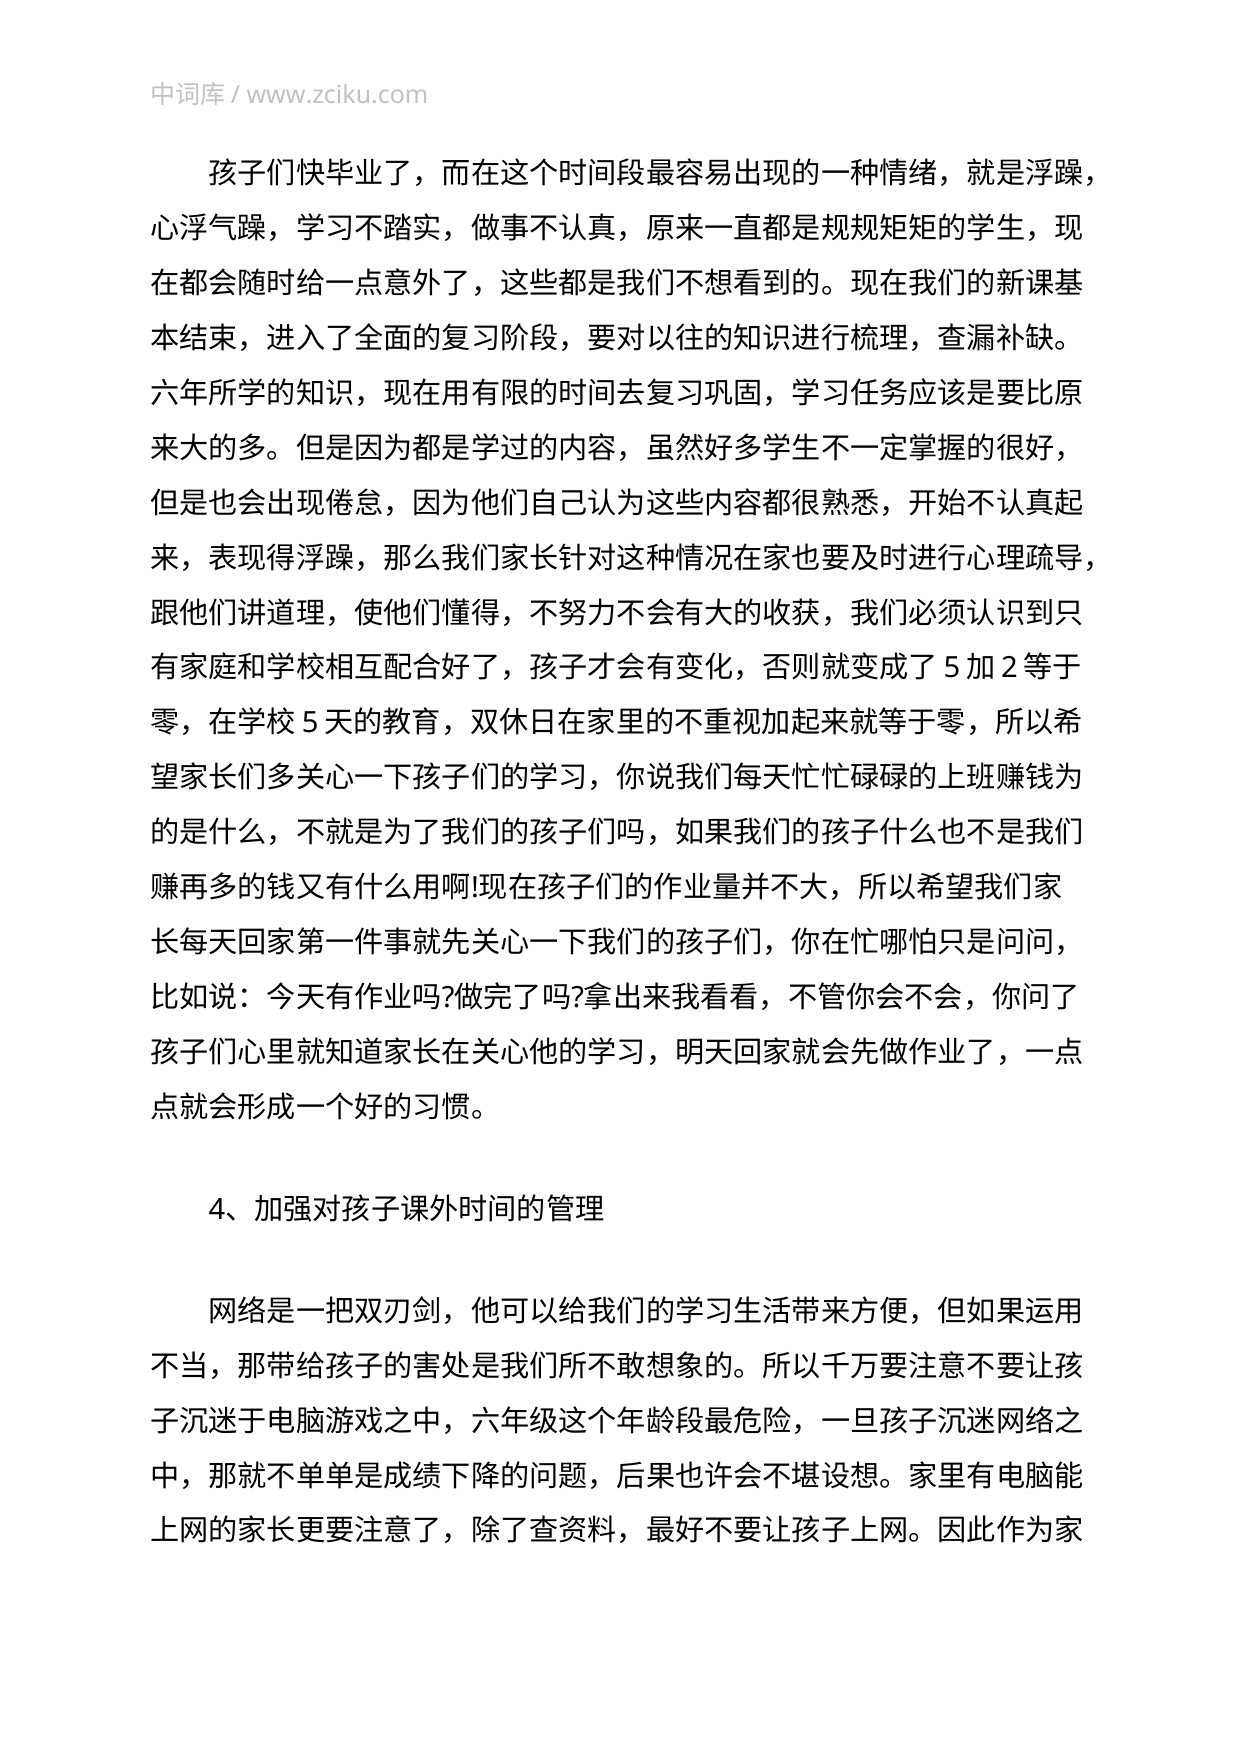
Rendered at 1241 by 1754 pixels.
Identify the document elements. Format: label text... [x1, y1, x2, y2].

text 孩子们快毕业了，而在这个时间段最容易出现的一种情绪，就是浮躁，心浮气躁，学习不踏实，做事不认真，原来一直都是规规矩矩的学生，现在都会随时给一点意外了，这些都是我们不想看到的。现在我们的新课基本结束，进入了全面的复习阶段，要对以往的知识进行梳理，查漏补缺。六年所学的知识，现在用有限的时间去复习巩固，学习任务应该是要比原来大的多。但是因为都是学过的内容，虽然好多学生不一定掌握的很好，但是也会出现倦怠，因为他们自己认为这些内容都很熟悉，开始不认真起来，表现得浮躁，那么我们家长针对这种情况在家也要及时进行心理疏导，跟他们讲道理，使他们懂得，不努力不会有大的收获，我们必须认识到只有家庭和学校相互配合好了，孩子才会有变化，否则就变成了5加2等于零，在学校5天的教育，双休日在家里的不重视加起来就等于零，所以希望家长们多关心一下孩子们的学习，你说我们每天忙忙碌碌的上班赚钱为的是什么，不就是为了我们的孩子们吗，如果我们的孩子什么也不是我们赚再多的钱又有什么用啊!现在孩子们的作业量并不大，所以希望我们家长每天回家第一件事就先关心一下我们的孩子们，你在忙哪怕只是问问，比如说：今天有作业吗?做完了吗?拿出来我看看，不管你会不会，你问了孩子们心里就知道家长在关心他的学习，明天回家就会先做作业了，一点点就会形成一个好的习惯。 [150, 150, 1090, 1126]
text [150, 1287, 1090, 1549]
text 4、加强对孩子课外时间的管理 [150, 1185, 1090, 1228]
